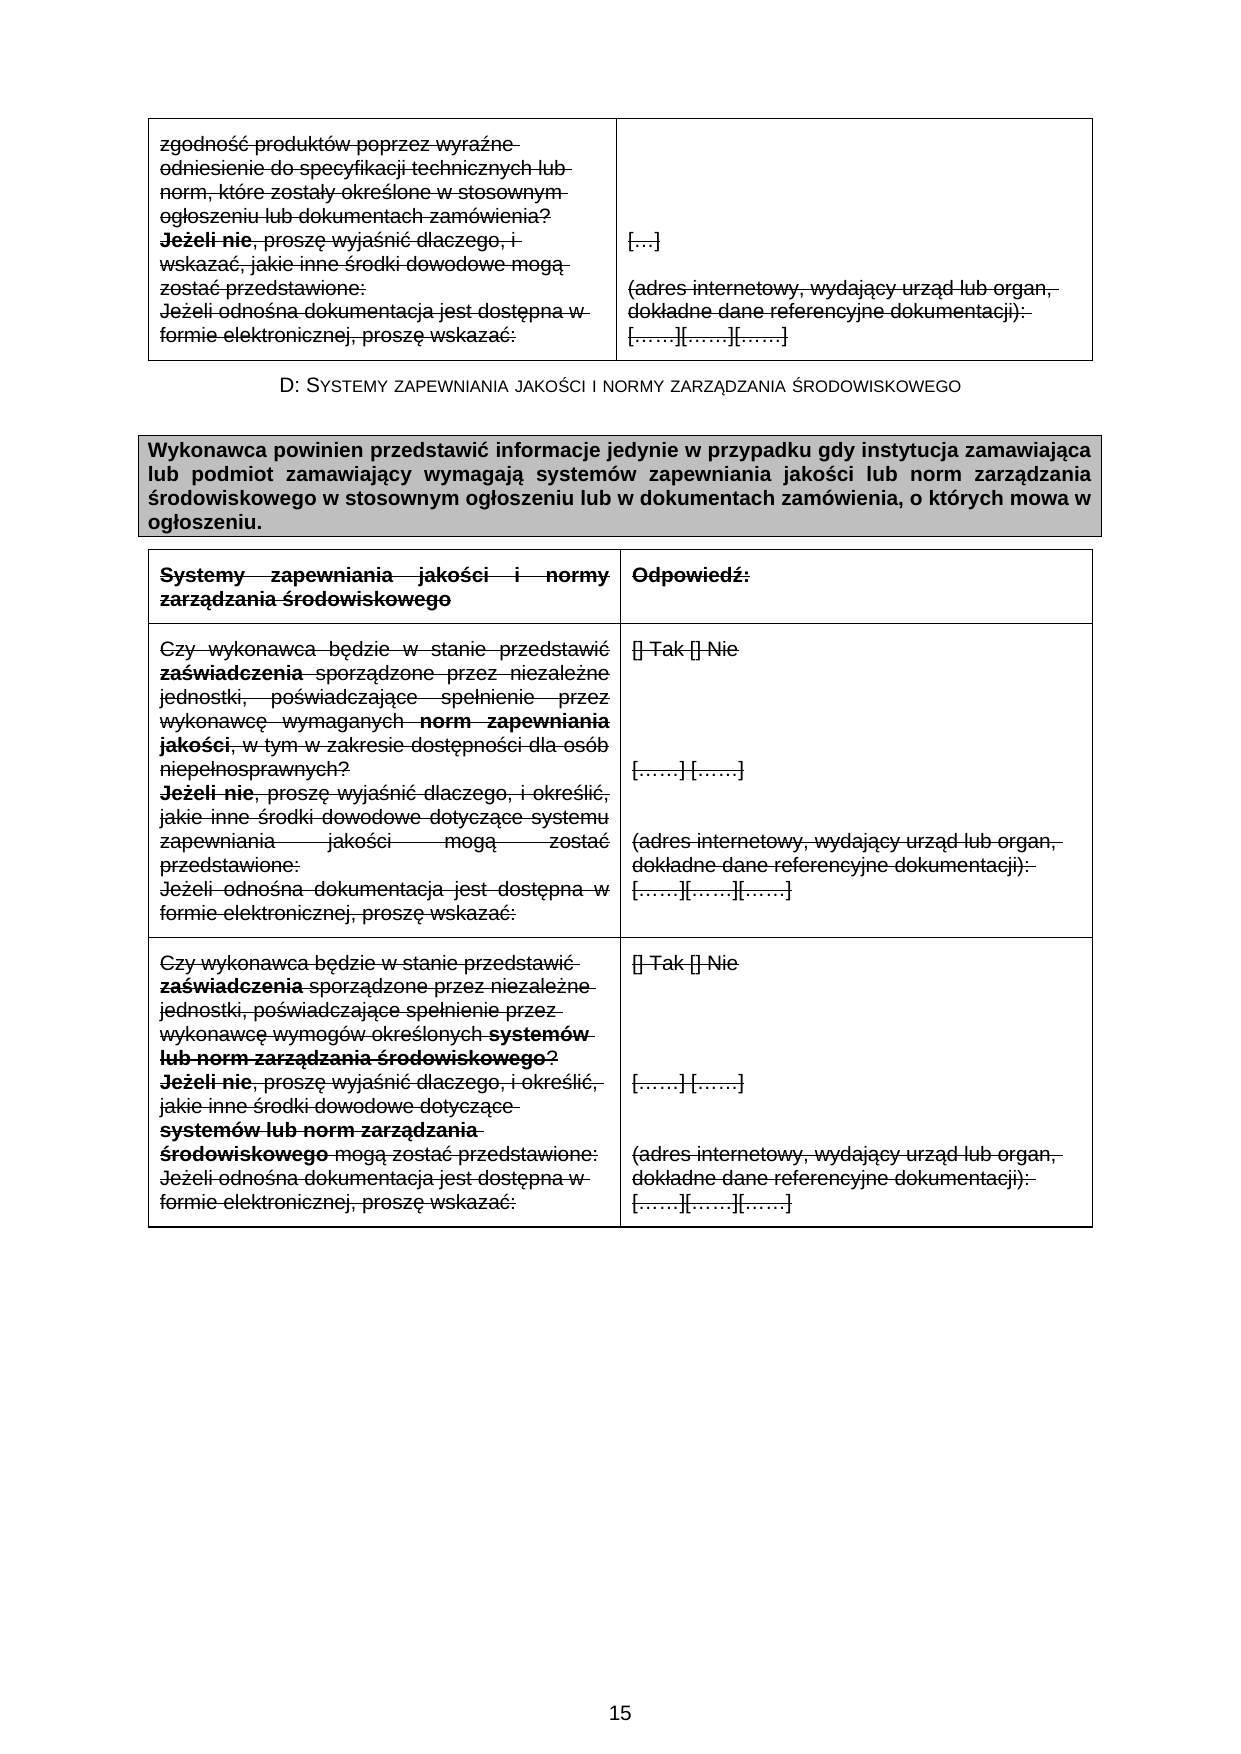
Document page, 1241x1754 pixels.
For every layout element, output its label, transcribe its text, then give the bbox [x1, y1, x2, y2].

table_cell [] Tak [] Nie [……] [……] (adres internetowy, wydający urząd lub organ, dokładne dane referencyjne dokumentacji): [……][……][……] [621, 938, 1092, 1226]
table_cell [617, 119, 1092, 360]
table_header Odpowiedź: [621, 550, 1092, 623]
table_cell Czy wykonawca będzie w stanie przedstawić zaświadczenia sporządzone przez niezależne jednostki, poświadczające spełnienie przez wykonawcę wymogów określonych systemów lub norm zarządzania środowiskowego? Jeżeli nie, proszę wyjaśnić dlaczego, i określić, jakie inne środki dowodowe dotyczące systemów lub norm zarządzania środowiskowego mogą zostać przedstawione: Jeżeli odnośna dokumentacja jest dostępna w formie elektronicznej, proszę wskazać: [149, 938, 620, 1226]
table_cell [149, 119, 616, 360]
table_cell [] Tak [] Nie [……] [……] (adres internetowy, wydający urząd lub organ, dokładne dane referencyjne dokumentacji): [……][……][……] [621, 624, 1092, 937]
table_cell Czy wykonawca będzie w stanie przedstawić zaświadczenia sporządzone przez niezależne jednostki, poświadczające spełnienie przez wykonawcę wymaganych norm zapewniania jakości, w tym w zakresie dostępności dla osób niepełnosprawnych? Jeżeli nie, proszę wyjaśnić dlaczego, i określić, jakie inne środki dowodowe dotyczące systemu zapewniania jakości mogą zostać przedstawione: Jeżeli odnośna dokumentacja jest dostępna w formie elektronicznej, proszę wskazać: [149, 624, 620, 937]
title D: Systemy zapewniania jakości i normy zarządzania środowiskowego [148, 373, 1092, 397]
table_header Systemy zapewniania jakości i normy zarządzania środowiskowego [149, 550, 620, 623]
text Wykonawca powinien przedstawić informacje jedynie w przypadku gdy instytucja zamawiająca lub podmiot zamawiający wymagają systemów zapewniania jakości lub norm zarządzania środowiskowego w stosownym ogłoszeniu lub w dokumentach zamówienia, o których mowa w ogłoszeniu. [139, 436, 1101, 536]
